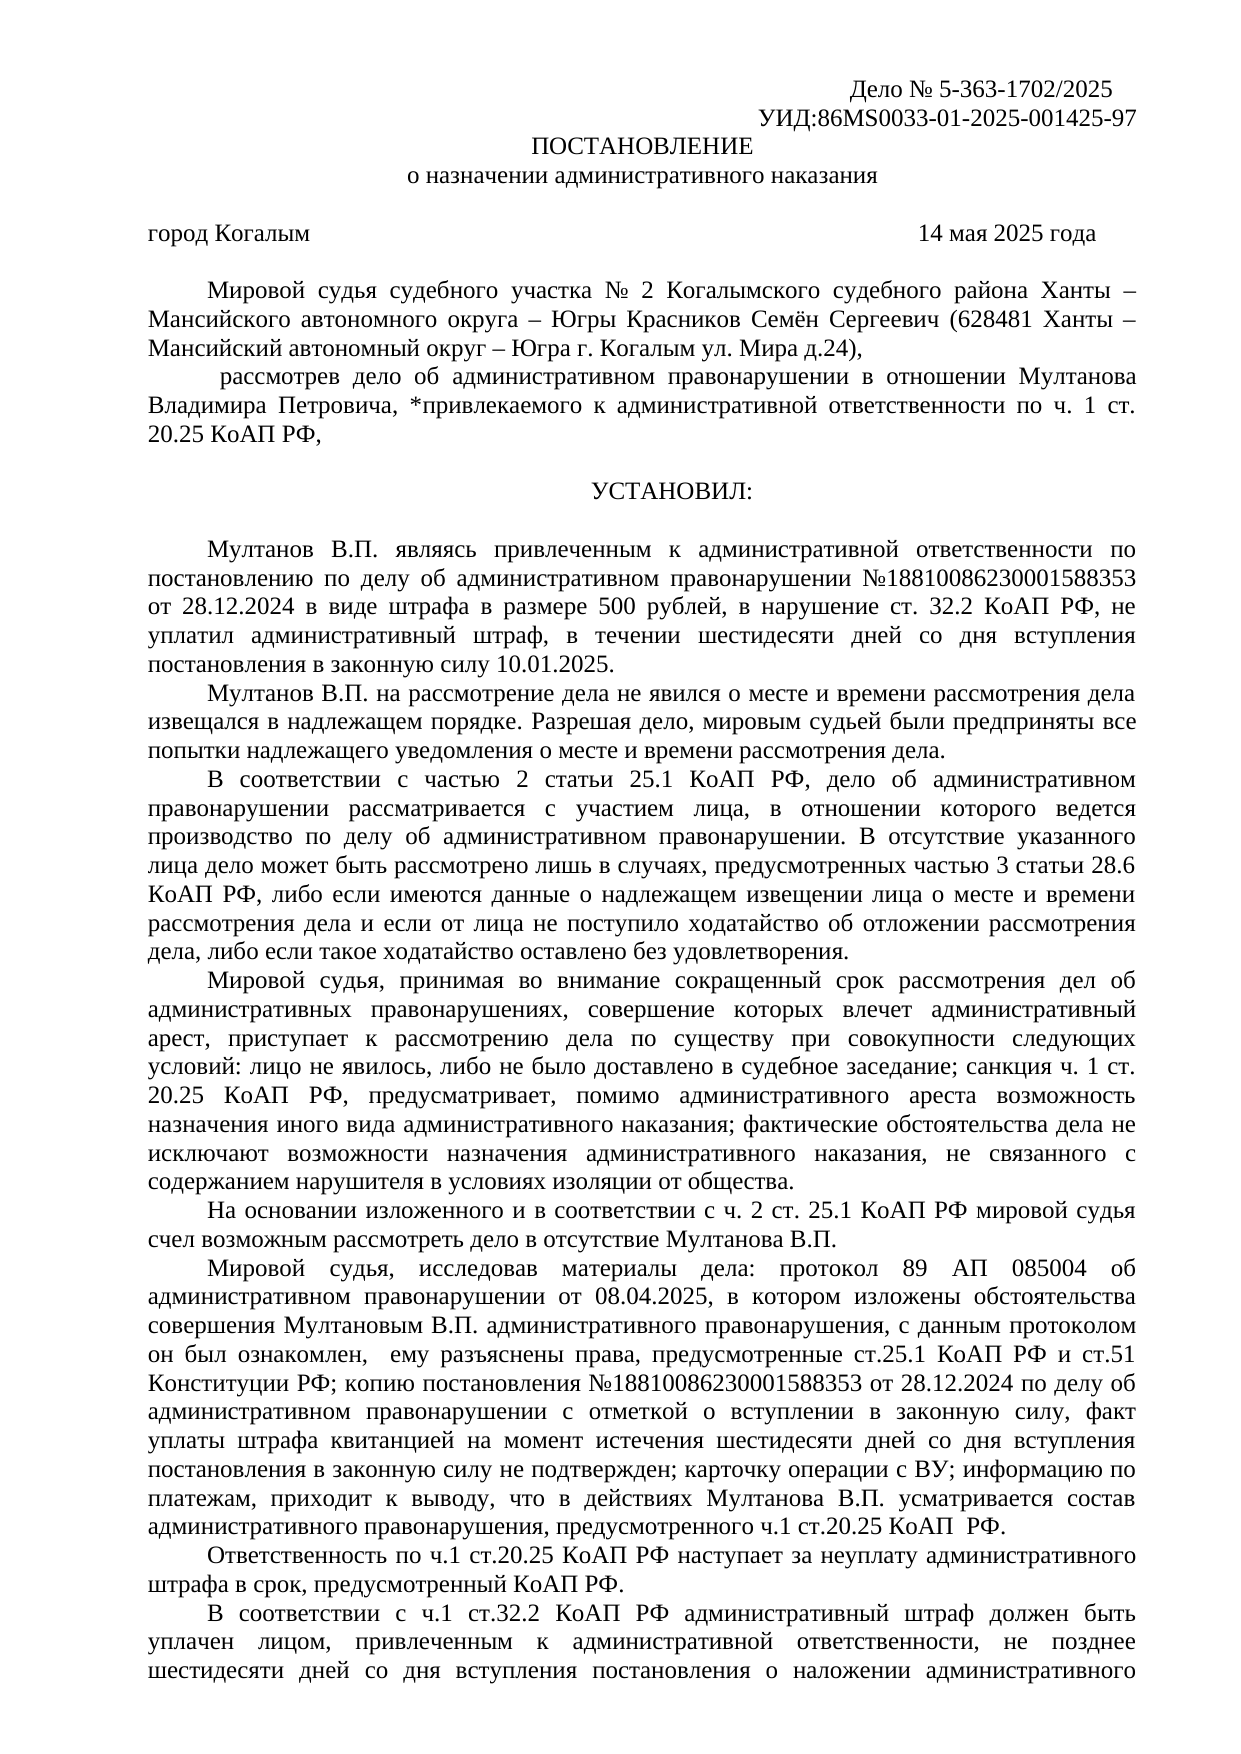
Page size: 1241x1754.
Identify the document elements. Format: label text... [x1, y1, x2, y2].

text УСТАНОВИЛ: [148, 476, 1137, 505]
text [148, 1598, 1137, 1684]
text город Когалым 14 мая 2025 года [148, 218, 1137, 246]
text Ответственность по ч.1 ст.20.25 КоАП РФ наступает за неуплату административного штрафа в срок, предусмотренный КоАП РФ. [148, 1540, 1137, 1598]
text Дело № 5-363-1702/2025 [148, 74, 1137, 103]
text Мултанов В.П. на рассмотрение дела не явился о месте и времени рассмотрения дела извещался в надлежащем порядке. Разрешая дело, мировым судьей были предприняты все попытки надлежащего уведомления о месте и времени рассмотрения дела. [148, 678, 1137, 764]
text Мировой судья судебного участка № 2 Когалымского судебного района Ханты – Мансийского автономного округа – Югры Красников Семён Сергеевич (628481 Ханты – Мансийский автономный округ – Югра г. Когалым ул. Мира д.24), [148, 275, 1137, 361]
text На основании изложенного и в соответствии с ч. 2 ст. 25.1 КоАП РФ мировой судья счел возможным рассмотреть дело в отсутствие Мултанова В.П. [148, 1195, 1137, 1253]
text В соответствии с частью 2 статьи 25.1 КоАП РФ, дело об административном правонарушении рассматривается с участием лица, в отношении которого ведется производство по делу об административном правонарушении. В отсутствие указанного лица дело может быть рассмотрено лишь в случаях, предусмотренных частью 3 статьи 28.6 КоАП РФ, либо если имеются данные о надлежащем извещении лица о месте и времени рассмотрения дела и если от лица не поступило ходатайство об отложении рассмотрения дела, либо если такое ходатайство оставлено без удовлетворения. [148, 764, 1137, 965]
text Мултанов В.П. являясь привлеченным к административной ответственности по постановлению по делу об административном правонарушении №18810086230001588353 от 28.12.2024 в виде штрафа в размере 500 рублей, в нарушение ст. 32.2 КоАП РФ, не уплатил административный штраф, в течении шестидесяти дней со дня вступления постановления в законную силу 10.01.2025. [148, 534, 1137, 678]
text Мировой судья, исследовав материалы дела: протокол 89 АП 085004 об административном правонарушении от 08.04.2025, в котором изложены обстоятельства совершения Мултановым В.П. административного правонарушения, с данным протоколом он был ознакомлен, ему разъяснены права, предусмотренные ст.25.1 КоАП РФ и ст.51 Конституции РФ; копию постановления №18810086230001588353 от 28.12.2024 по делу об административном правонарушении с отметкой о вступлении в законную силу, факт уплаты штрафа квитанцией на момент истечения шестидесяти дней со дня вступления постановления в законную силу не подтвержден; карточку операции с ВУ; информацию по платежам, приходит к выводу, что в действиях Мултанова В.П. усматривается состав административного правонарушения, предусмотренного ч.1 ст.20.25 КоАП РФ. [148, 1253, 1137, 1540]
text о назначении административного наказания [148, 160, 1137, 189]
text Мировой судья, принимая во внимание сокращенный срок рассмотрения дел об административных правонарушениях, совершение которых влечет административный арест, приступает к рассмотрению дела по существу при совокупности следующих условий: лицо не явилось, либо не было доставлено в судебное заседание; санкция ч. 1 ст. 20.25 КоАП РФ, предусматривает, помимо административного ареста возможность назначения иного вида административного наказания; фактические обстоятельства дела не исключают возможности назначения административного наказания, не связанного с содержанием нарушителя в условиях изоляции от общества. [148, 965, 1137, 1195]
text УИД:86МS0033-01-2025-001425-97 [148, 103, 1137, 131]
text рассмотрев дело об административном правонарушении в отношении Мултанова Владимира Петровича, *привлекаемого к административной ответственности по ч. 1 ст. 20.25 КоАП РФ, [148, 361, 1137, 448]
title ПОСТАНОВЛЕНИЕ [148, 131, 1137, 160]
